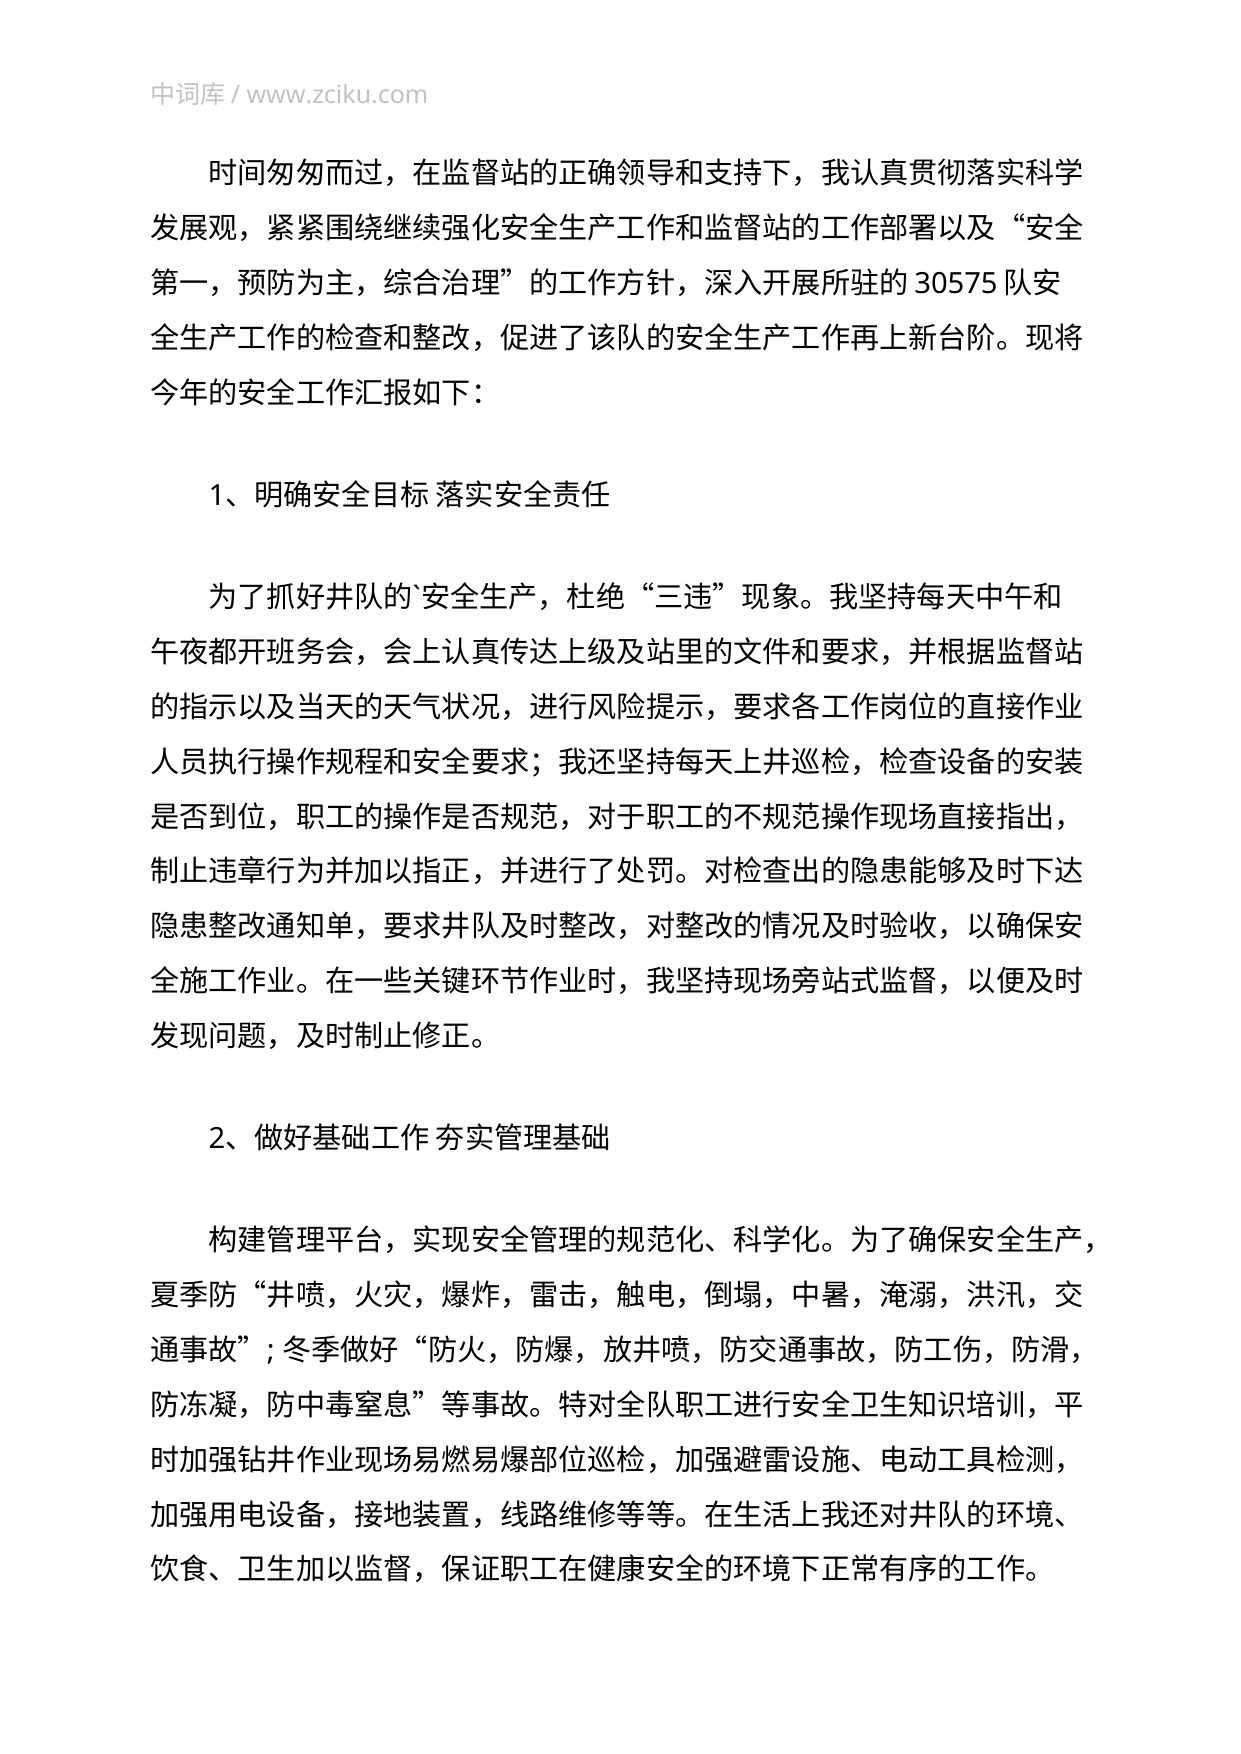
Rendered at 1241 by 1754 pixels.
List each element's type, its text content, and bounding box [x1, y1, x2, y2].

text 1、明确安全目标 落实安全责任 [150, 471, 1090, 514]
text 构建管理平台，实现安全管理的规范化、科学化。为了确保安全生产，夏季防“井喷，火灾，爆炸，雷击，触电，倒塌，中暑，淹溺，洪汛，交通事故”; 冬季做好“防火，防爆，放井喷，防交通事故，防工伤，防滑，防冻凝，防中毒窒息”等事故。特对全队职工进行安全卫生知识培训，平时加强钻井作业现场易燃易爆部位巡检，加强避雷设施、电动工具检测，加强用电设备，接地装置，线路维修等等。在生活上我还对井队的环境、饮食、卫生加以监督，保证职工在健康安全的环境下正常有序的工作。 [150, 1216, 1090, 1588]
text 时间匆匆而过，在监督站的正确领导和支持下，我认真贯彻落实科学发展观，紧紧围绕继续强化安全生产工作和监督站的工作部署以及“安全第一，预防为主，综合治理”的工作方针，深入开展所驻的30575队安全生产工作的检查和整改，促进了该队的安全生产工作再上新台阶。现将今年的安全工作汇报如下： [150, 150, 1090, 412]
text 为了抓好井队的`安全生产，杜绝“三违”现象。我坚持每天中午和午夜都开班务会，会上认真传达上级及站里的文件和要求，并根据监督站的指示以及当天的天气状况，进行风险提示，要求各工作岗位的直接作业人员执行操作规程和安全要求；我还坚持每天上井巡检，检查设备的安装是否到位，职工的操作是否规范，对于职工的不规范操作现场直接指出，制止违章行为并加以指正，并进行了处罚。对检查出的隐患能够及时下达隐患整改通知单，要求井队及时整改，对整改的情况及时验收，以确保安全施工作业。在一些关键环节作业时，我坚持现场旁站式监督，以便及时发现问题，及时制止修正。 [150, 573, 1090, 1055]
text 2、做好基础工作 夯实管理基础 [150, 1114, 1090, 1157]
